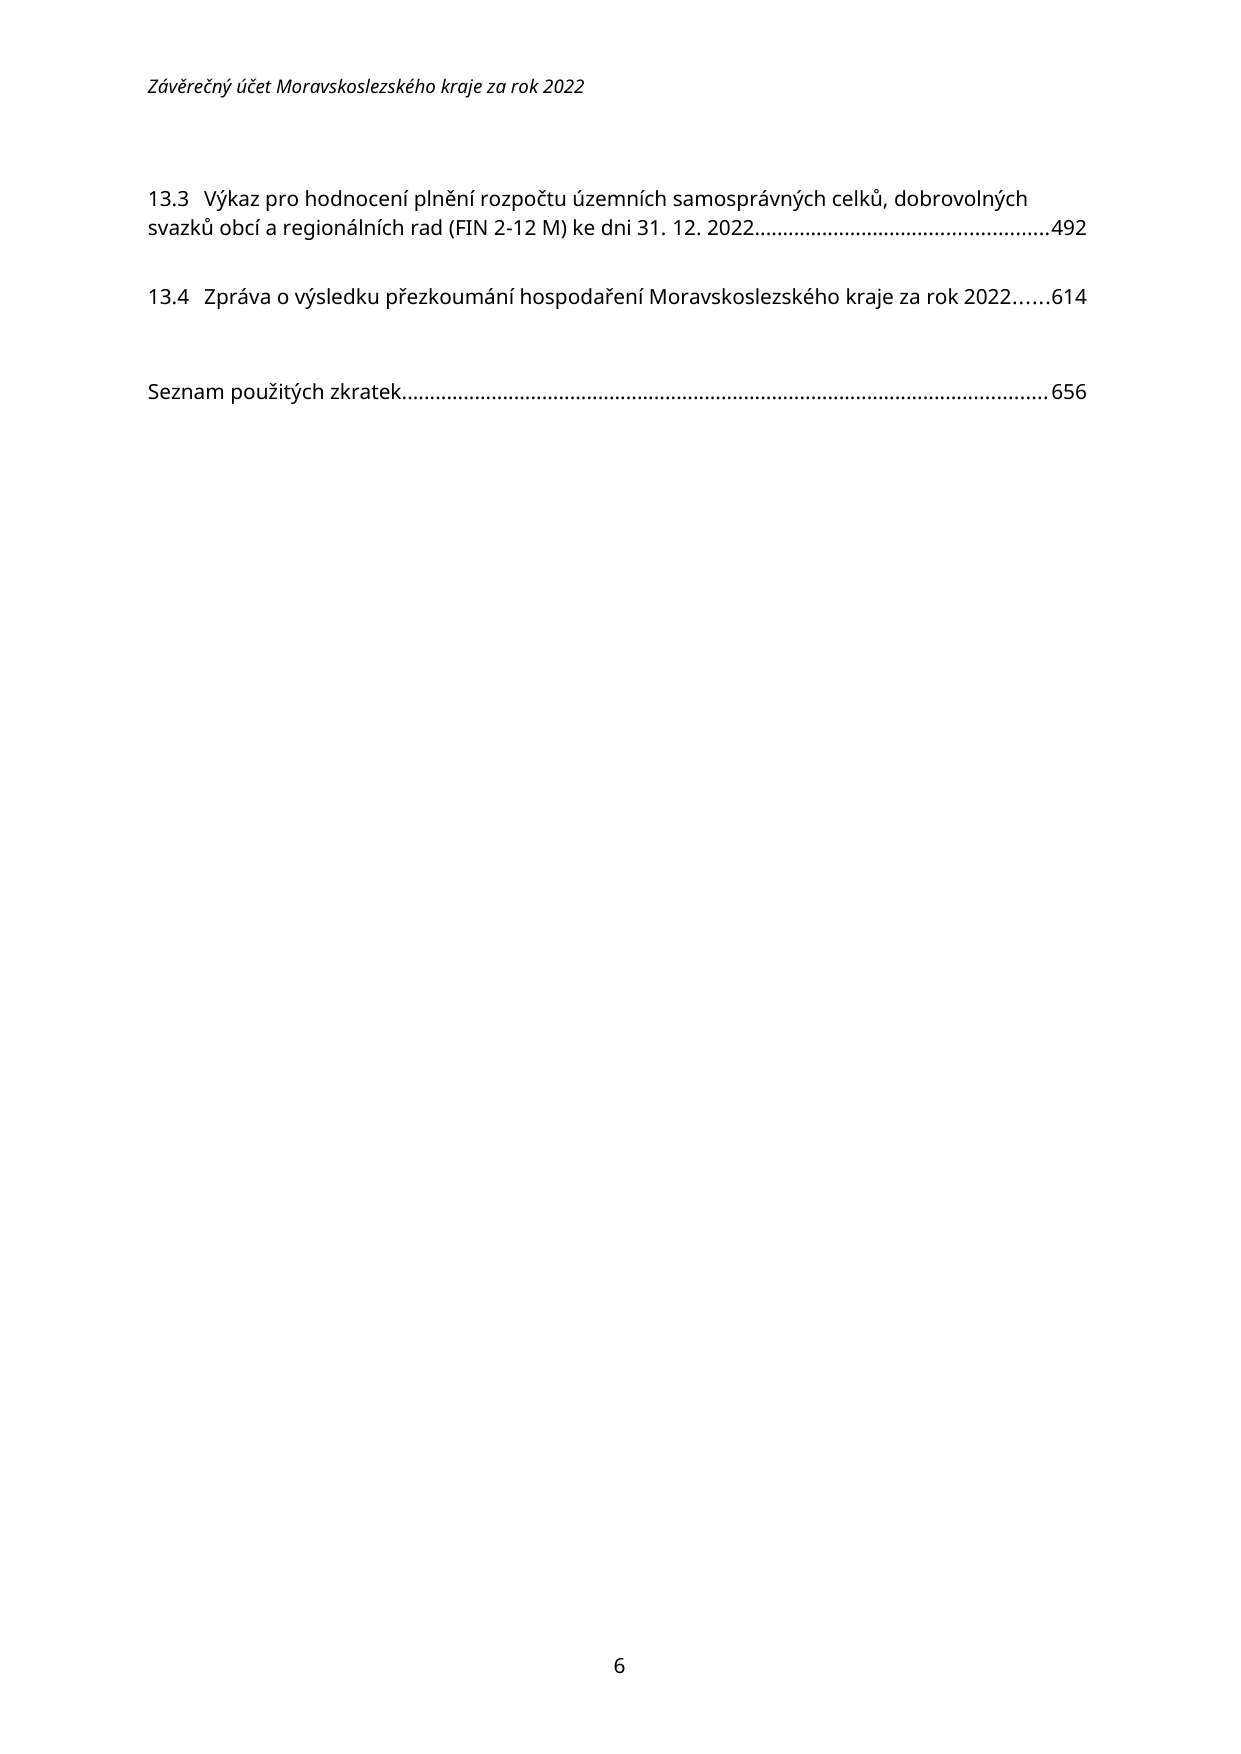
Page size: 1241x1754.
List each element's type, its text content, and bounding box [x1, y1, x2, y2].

text 13.3 Výkaz pro hodnocení plnění rozpočtu územních samosprávných celků, dobrovolných svazků obcí a regionálních rad (FIN 2-12 M) ke dni 31. 12. 2022 492 [148, 184, 1091, 241]
text Seznam použitých zkratek 656 [148, 377, 1091, 405]
text 13.4 Zpráva o výsledku přezkoumání hospodaření Moravskoslezského kraje za rok 2022 614 [148, 282, 1091, 311]
